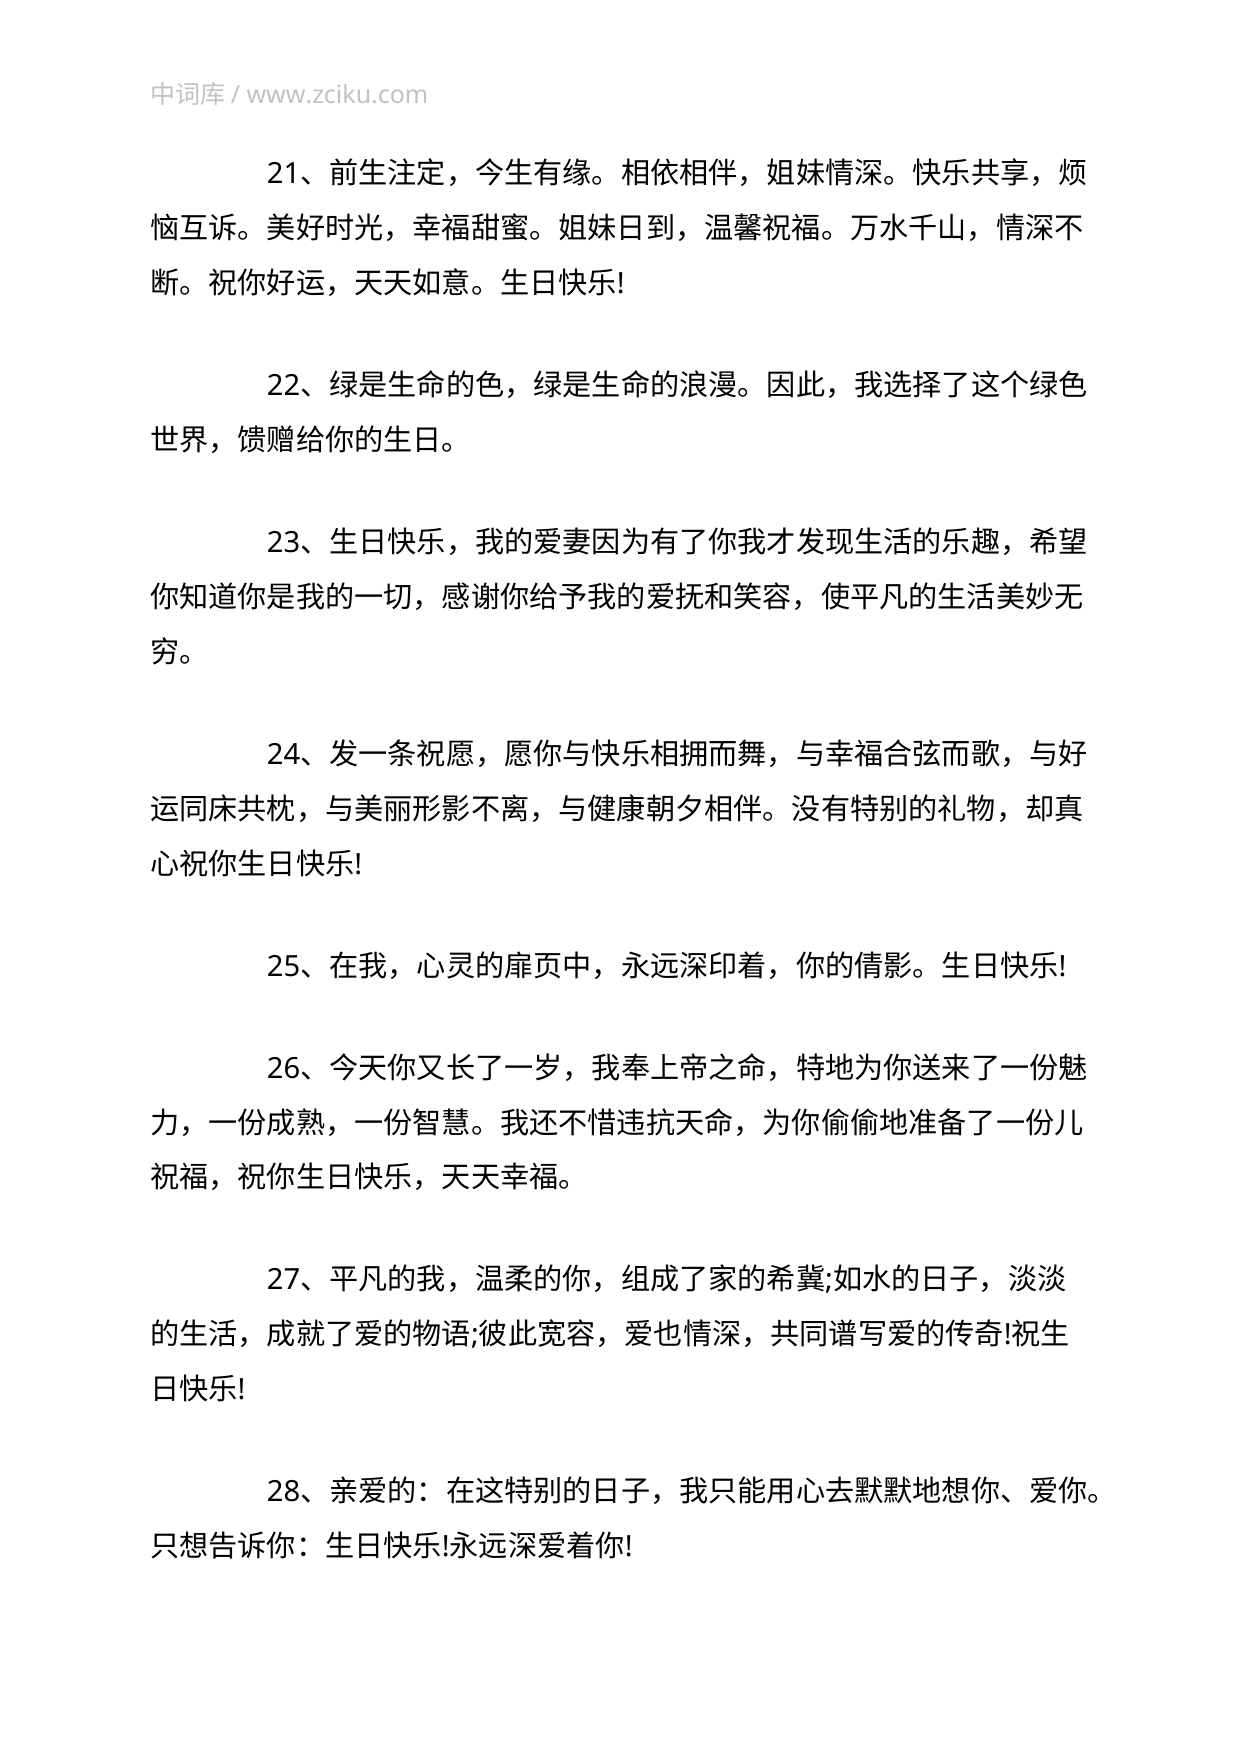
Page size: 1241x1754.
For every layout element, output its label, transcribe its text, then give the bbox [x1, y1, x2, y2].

text 28、亲爱的：在这特别的日子，我只能用心去默默地想你、爱你。只想告诉你：生日快乐!永远深爱着你! [150, 1468, 1090, 1565]
text 23、生日快乐，我的爱妻因为有了你我才发现生活的乐趣，希望你知道你是我的一切，感谢你给予我的爱抚和笑容，使平凡的生活美妙无穷。 [150, 519, 1090, 671]
text 25、在我，心灵的扉页中，永远深印着，你的倩影。生日快乐! [150, 942, 1090, 984]
text 27、平凡的我，温柔的你，组成了家的希冀;如水的日子，淡淡的生活，成就了爱的物语;彼此宽容，爱也情深，共同谱写爱的传奇!祝生日快乐! [150, 1256, 1090, 1408]
text 26、今天你又长了一岁，我奉上帝之命，特地为你送来了一份魅力，一份成熟，一份智慧。我还不惜违抗天命，为你偷偷地准备了一份儿祝福，祝你生日快乐，天天幸福。 [150, 1044, 1090, 1196]
text 21、前生注定，今生有缘。相依相伴，姐妹情深。快乐共享，烦恼互诉。美好时光，幸福甜蜜。姐妹日到，温馨祝福。万水千山，情深不断。祝你好运，天天如意。生日快乐! [150, 150, 1090, 302]
text 22、绿是生命的色，绿是生命的浪漫。因此，我选择了这个绿色世界，馈赠给你的生日。 [150, 362, 1090, 459]
text 24、发一条祝愿，愿你与快乐相拥而舞，与幸福合弦而歌，与好运同床共枕，与美丽形影不离，与健康朝夕相伴。没有特别的礼物，却真心祝你生日快乐! [150, 730, 1090, 883]
